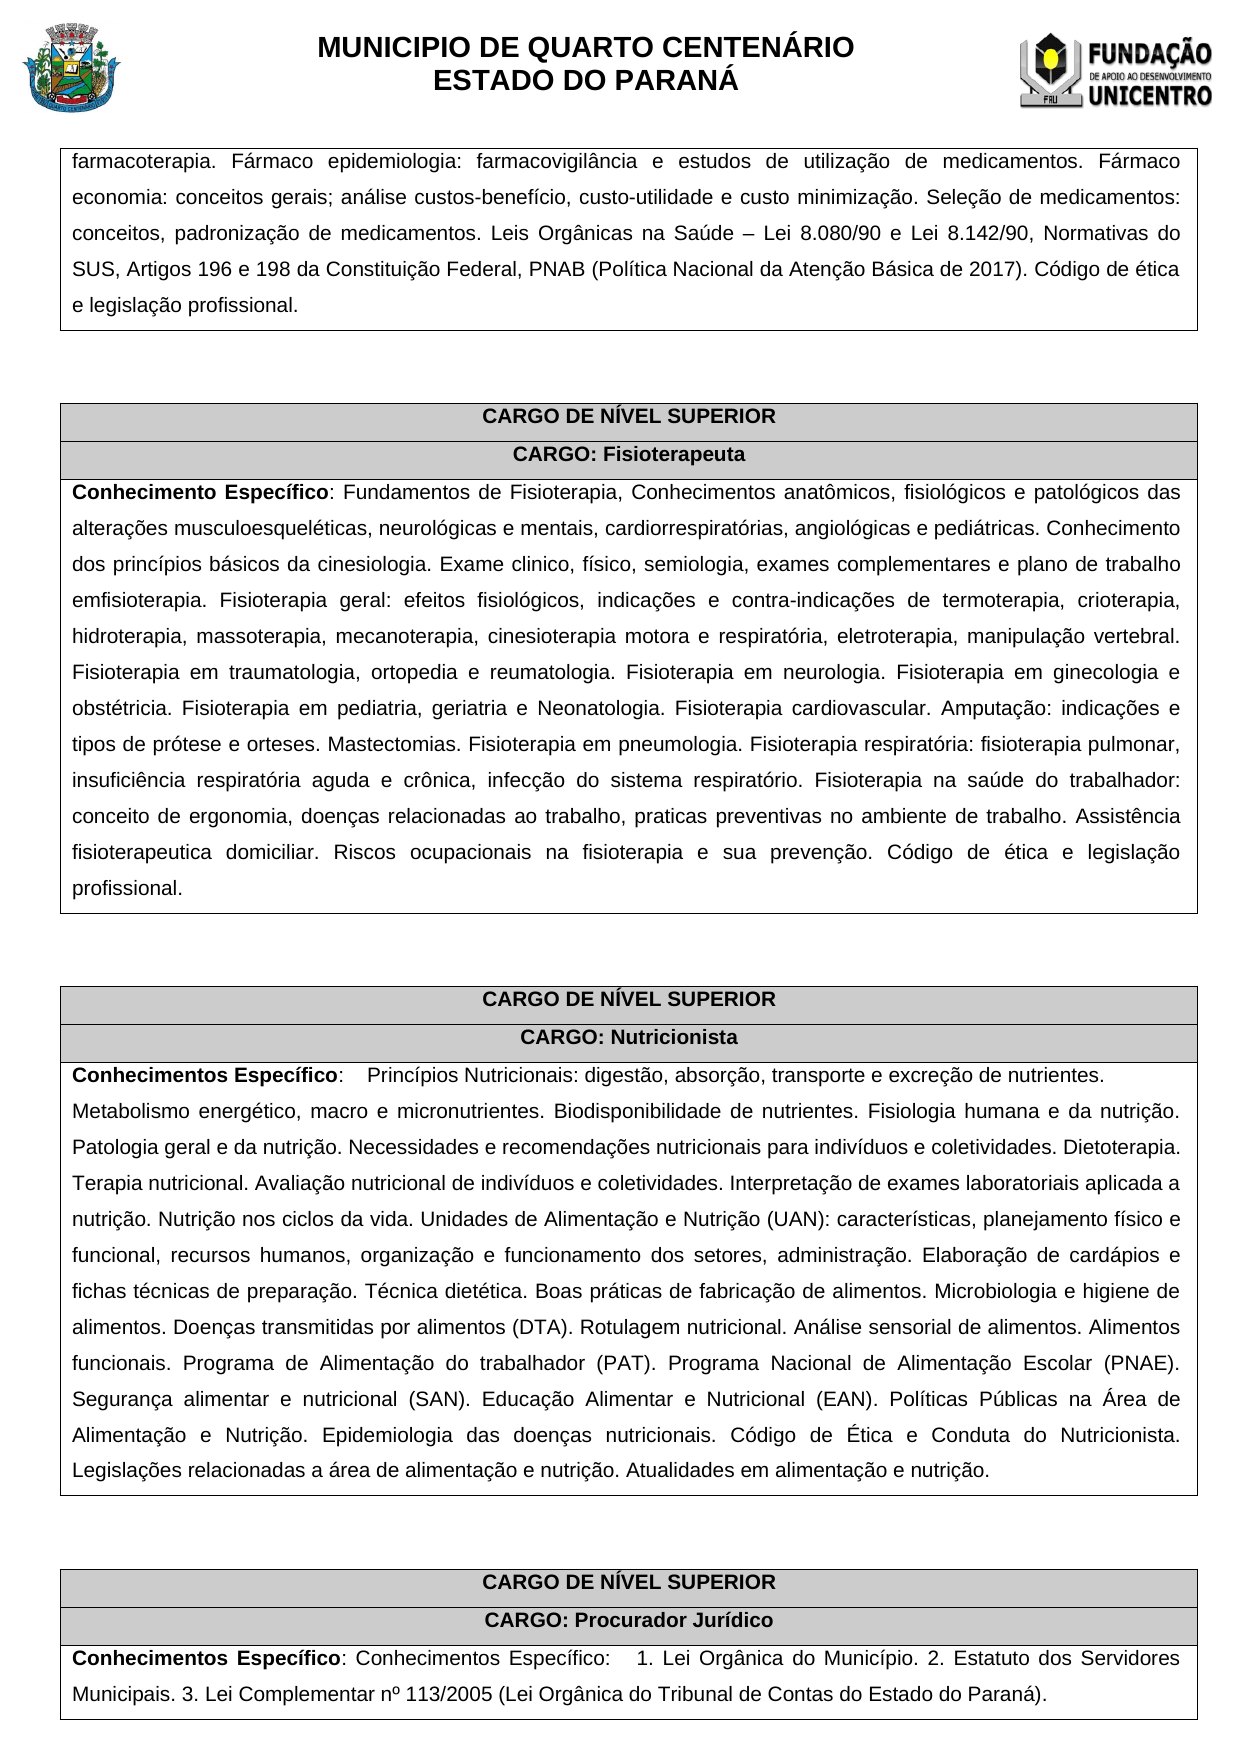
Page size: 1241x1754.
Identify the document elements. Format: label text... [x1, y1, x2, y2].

table_cell CARGO: Nutricionista [61, 1025, 1197, 1062]
table_header CARGO DE NÍVEL SUPERIOR [61, 1570, 1197, 1607]
table_header CARGO DE NÍVEL SUPERIOR [61, 404, 1197, 441]
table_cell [61, 149, 1197, 330]
table_cell CARGO: Fisioterapeuta [61, 442, 1197, 479]
table_cell CARGO: Procurador Jurídico [61, 1608, 1197, 1645]
table_header CARGO DE NÍVEL SUPERIOR [61, 987, 1197, 1024]
picture [1020, 32, 1213, 109]
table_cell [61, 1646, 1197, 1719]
table_cell Conhecimento Específico: Fundamentos de Fisioterapia, Conhecimentos anatômicos, fisiológicos e patológicos das alterações musculoesqueléticas, neurológicas e mentais, cardiorrespiratórias, angiológicas e pediátricas. Conhecimento dos princípios básicos da cinesiologia. Exame clinico, físico, semiologia, exames complementares e plano de trabalho emfisioterapia. Fisioterapia geral: efeitos fisiológicos, indicações e contra-indicações de termoterapia, crioterapia, hidroterapia, massoterapia, mecanoterapia, cinesioterapia motora e respiratória, eletroterapia, manipulação vertebral. Fisioterapia em traumatologia, ortopedia e reumatologia. Fisioterapia em neurologia. Fisioterapia em ginecologia e obstétricia. Fisioterapia em pediatria, geriatria e Neonatologia. Fisioterapia cardiovascular. Amputação: indicações e tipos de prótese e orteses. Mastectomias. Fisioterapia em pneumologia. Fisioterapia respiratória: fisioterapia pulmonar, insuficiência respiratória aguda e crônica, infecção do sistema respiratório. Fisioterapia na saúde do trabalhador: conceito de ergonomia, doenças relacionadas ao trabalho, praticas preventivas no ambiente de trabalho. Assistência fisioterapeutica domiciliar. Riscos ocupacionais na fisioterapia e sua prevenção. Código de ética e legislação profissional. [61, 480, 1197, 912]
picture [21, 20, 122, 115]
table_cell Conhecimentos Específico: Princípios Nutricionais: digestão, absorção, transporte e excreção de nutrientes. Metabolismo energético, macro e micronutrientes. Biodisponibilidade de nutrientes. Fisiologia humana e da nutrição. Patologia geral e da nutrição. Necessidades e recomendações nutricionais para indivíduos e coletividades. Dietoterapia. Terapia nutricional. Avaliação nutricional de indivíduos e coletividades. Interpretação de exames laboratoriais aplicada a nutrição. Nutrição nos ciclos da vida. Unidades de Alimentação e Nutrição (UAN): características, planejamento físico e funcional, recursos humanos, organização e funcionamento dos setores, administração. Elaboração de cardápios e fichas técnicas de preparação. Técnica dietética. Boas práticas de fabricação de alimentos. Microbiologia e higiene de alimentos. Doenças transmitidas por alimentos (DTA). Rotulagem nutricional. Análise sensorial de alimentos. Alimentos funcionais. Programa de Alimentação do trabalhador (PAT). Programa Nacional de Alimentação Escolar (PNAE). Segurança alimentar e nutricional (SAN). Educação Alimentar e Nutricional (EAN). Políticas Públicas na Área de Alimentação e Nutrição. Epidemiologia das doenças nutricionais. Código de Ética e Conduta do Nutricionista. Legislações relacionadas a área de alimentação e nutrição. Atualidades em alimentação e nutrição. [61, 1063, 1197, 1495]
